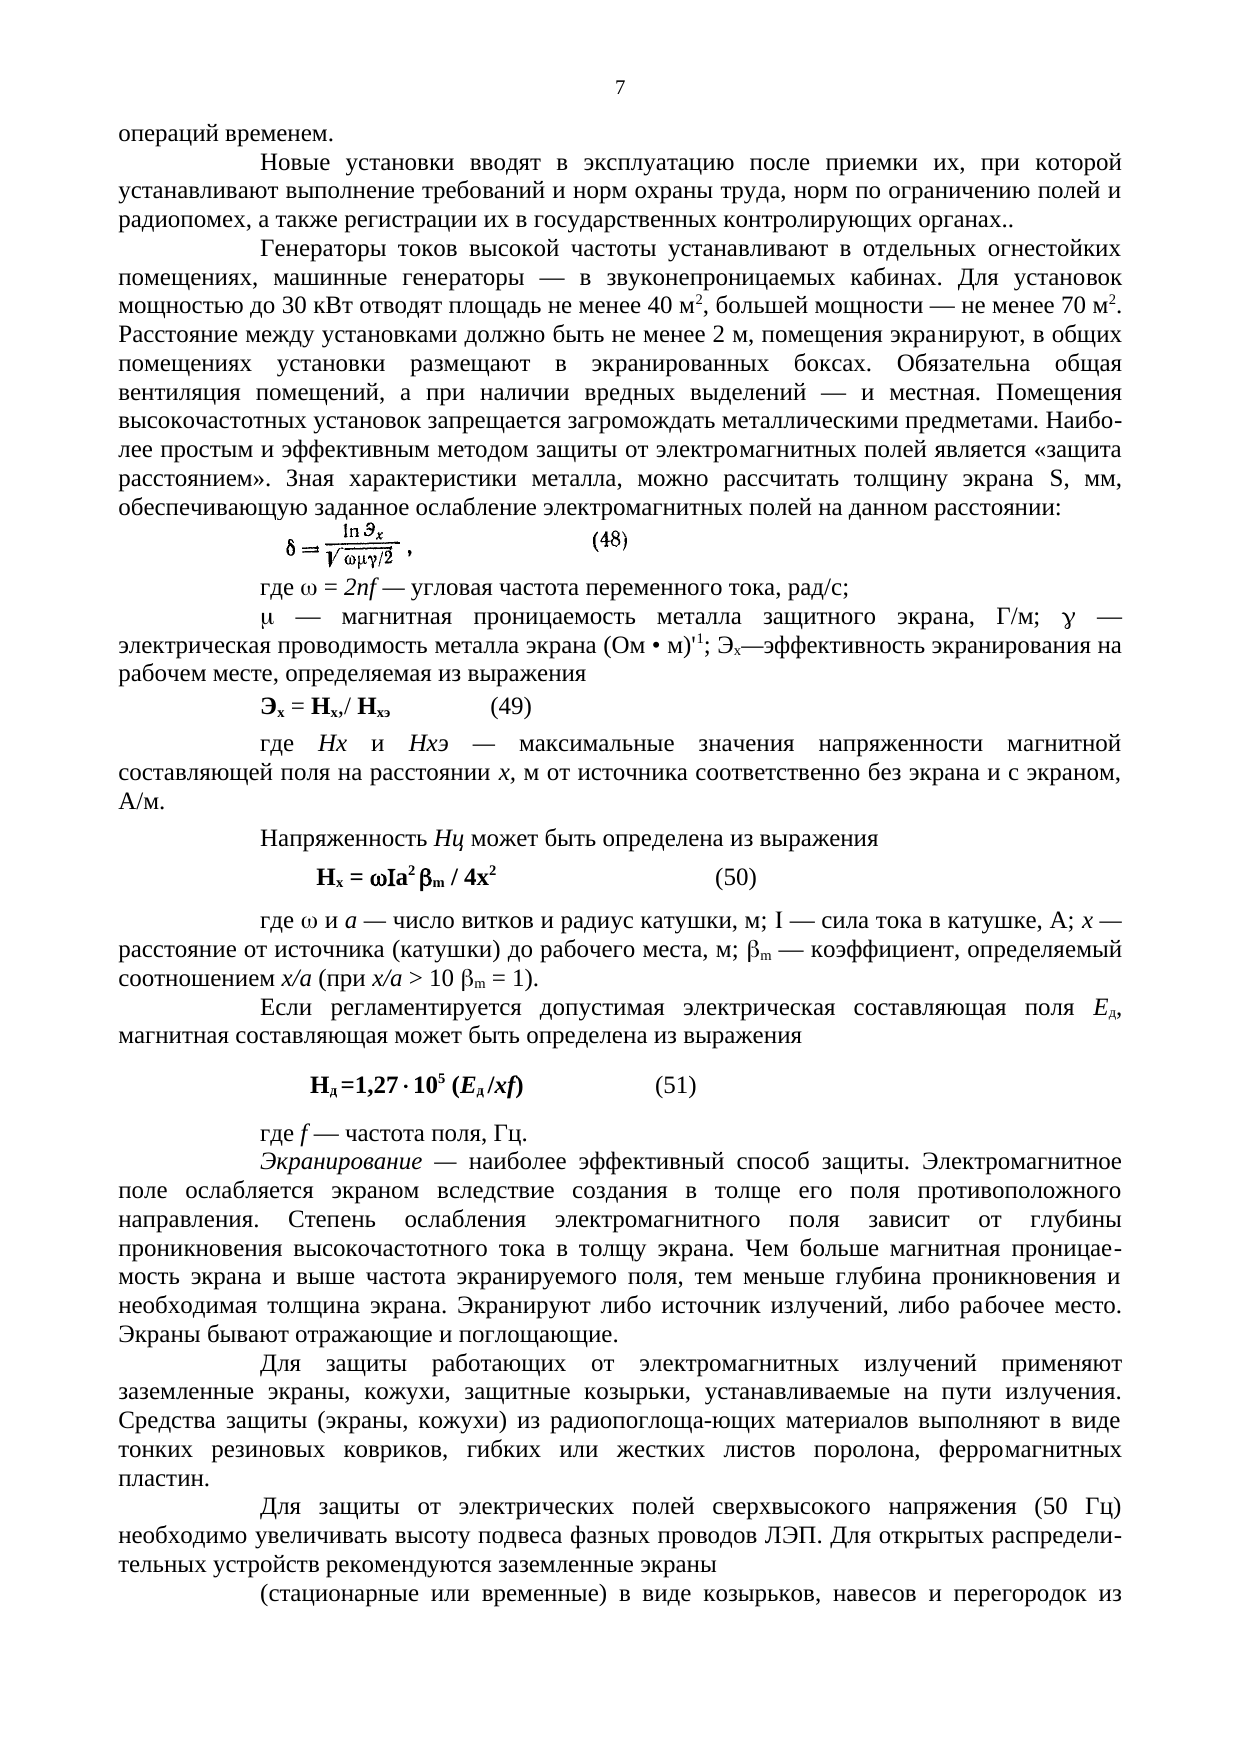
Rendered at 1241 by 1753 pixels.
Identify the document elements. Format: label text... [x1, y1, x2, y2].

text где = 2nf — угловая частота переменного тока, рад/с; [118, 572, 1122, 601]
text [118, 1578, 1122, 1606]
picture [259, 520, 646, 573]
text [118, 118, 1122, 147]
text Напряженность Нц может быть определена из выражения [118, 823, 1122, 852]
text где Нх и Нхэ — максимальные значения напряженности магнитной составляющей поля на расстоянии х, м от источника соответственно без экрана и с экраном, А/м. [118, 728, 1122, 815]
text Нх = a2 m / 4x2 (50) [118, 862, 1122, 891]
text Для защиты работающих от электромагнитных излучений применяют заземленные экраны, кожухи, защитные козырьки, устанавливаемые на пути излучения. Средства защиты (экраны, кожухи) из радиопоглоща-ющих материалов выполняют в виде тонких резиновых ковриков, гибких или жестких листов поролона, ферромагнитных пластин. [118, 1348, 1122, 1491]
text Hд =1,27105 (Eд /xf) (51) [118, 1070, 1122, 1099]
text где и а — число витков и радиус катушки, м; — сила тока в катушке, А; х — расстояние от источника (катушки) до рабочего места, м; m — коэффициент, определяемый соотношением х/а (при х/а > 10 m = 1). [118, 906, 1122, 992]
text Для защиты от электрических полей сверхвысокого напряжения (50 Гц) необходимо увеличивать высоту подвеса фазных проводов ЛЭП. Для открытых распределительных устройств рекомендуются заземленные экраны [118, 1491, 1122, 1578]
text — магнитная проницаемость металла защитного экрана, Г/м; — электрическая проводимость металла экрана (Ом • м)'1; Эх—эффективность экранирования на рабочем месте, определяемая из выражения [118, 601, 1122, 687]
text где f — частота поля, Гц. [118, 1118, 1122, 1146]
text Генераторы токов высокой частоты устанавливают в отдельных огнестойких помещениях, машинные генераторы — в звуконепроницаемых кабинах. Для установок мощностью до 30 кВт отводят площадь не менее 40 м2, большей мощности — не менее 70 м2. Расстояние между установками должно быть не менее 2 м, помещения экранируют, в общих помещениях установки размещают в экранированных боксах. Обязательна общая вентиляция помещений, а при наличии вредных выделений — и местная. Помещения высокочастотных установок запрещается загромождать металлическими предметами. Наиболее простым и эффективным методом защиты от электромагнитных полей является «защита расстоянием». Зная характеристики металла, можно рассчитать толщину экрана S, мм, обеспечивающую заданное ослабление электромагнитных полей на данном расстоянии: [118, 233, 1122, 521]
text Экранирование — наиболее эффективный способ защиты. Электромагнитное поле ослабляется экраном вследствие создания в толще его поля противоположного направления. Степень ослабления электромагнитного поля зависит от глубины проникновения высокочастотного тока в толщу экрана. Чем больше магнитная проницаемость экрана и выше частота экранируемого поля, тем меньше глубина проникновения и необходимая толщина экрана. Экранируют либо источник излучений, либо рабочее место. Экраны бывают отражающие и поглощающие. [118, 1146, 1122, 1348]
text Если регламентируется допустимая электрическая составляющая поля Eд, магнитная составляющая может быть определена из выражения [118, 992, 1122, 1049]
text Новые установки вводят в эксплуатацию после приемки их, при которой устанавливают выполнение требований и норм охраны труда, норм по ограничению полей и радиопомех, а также регистрации их в государственных контролирующих органах.. [118, 147, 1122, 233]
text Эх = Нх,/ Нхэ (49) [118, 691, 1122, 720]
